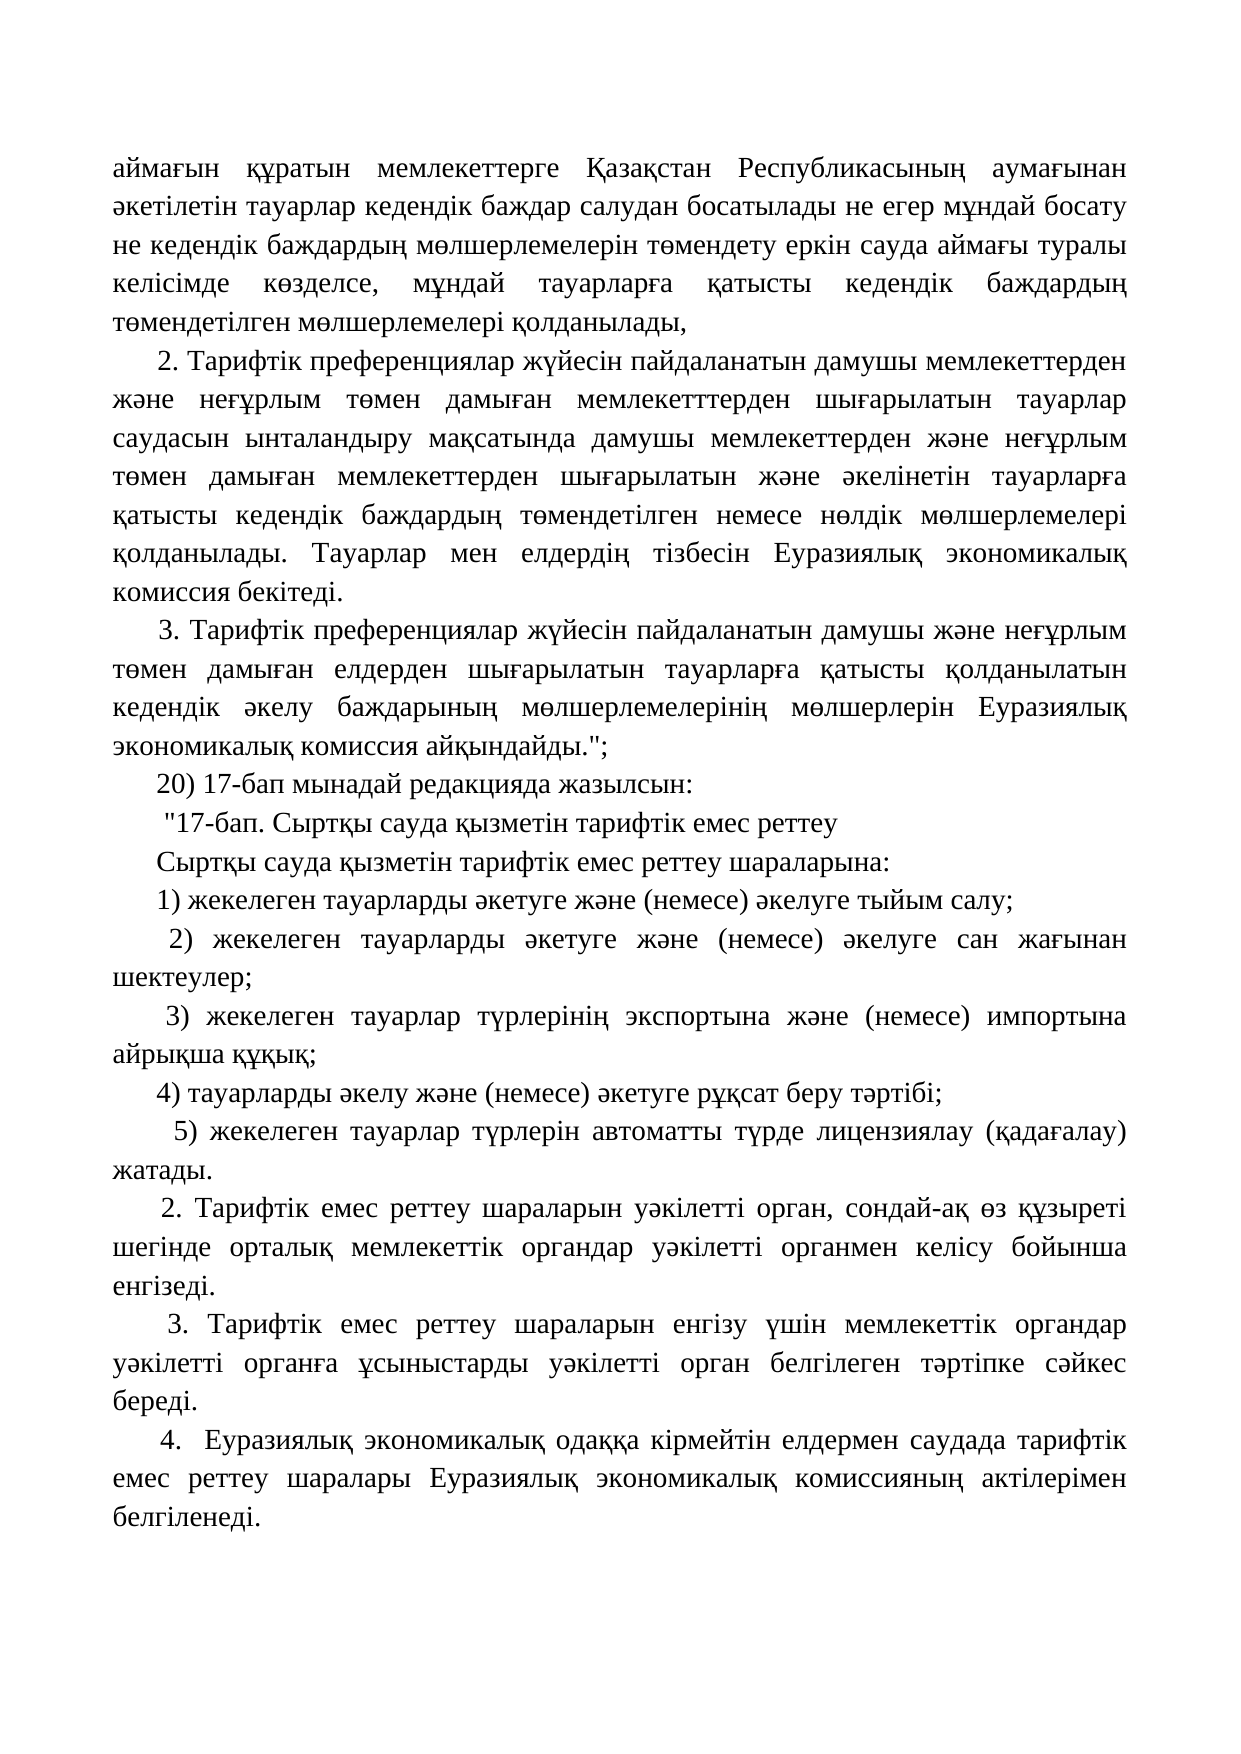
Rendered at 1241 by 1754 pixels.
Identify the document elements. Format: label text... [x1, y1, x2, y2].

text "17-бап. Сыртқы сауда қызметiн тарифтiк емес реттеу [112, 805, 1128, 839]
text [112, 150, 1128, 338]
text 3. Тарифтік емес реттеу шараларын енгізу үшін мемлекеттік органдар уәкілетті органға ұсыныстарды уәкілетті орган белгілеген тәртіпке сәйкес береді. [112, 1306, 1128, 1417]
text 3) жекелеген тауарлар түрлерінің экспортына және (немесе) импортына айрықша құқық; [112, 998, 1128, 1070]
text 2) жекелеген тауарларды әкетуге және (немесе) әкелуге сан жағынан шектеулер; [112, 921, 1128, 993]
text 3. Тарифтік преференциялар жүйесін пайдаланатын дамушы және неғұрлым төмен дамыған елдерден шығарылатын тауарларға қатысты қолданылатын кедендік әкелу баждарының мөлшерлемелерінің мөлшерлерін Еуразиялық экономикалық комиссия айқындайды."; [112, 612, 1128, 762]
text 5) жекелеген тауарлар түрлерін автоматты түрде лицензиялау (қадағалау) жатады. [112, 1113, 1128, 1186]
text 2. Тарифтік преференциялар жүйесін пайдаланатын дамушы мемлекеттерден және неғұрлым төмен дамыған мемлекетттерден шығарылатын тауарлар саудасын ынталандыру мақсатында дамушы мемлекеттерден және неғұрлым төмен дамыған мемлекеттерден шығарылатын және әкелінетін тауарларға қатысты кедендік баждардың төмендетілген немесе нөлдік мөлшерлемелері қолданылады. Тауарлар мен елдердің тізбесін Еуразиялық экономикалық комиссия бекітеді. [112, 343, 1128, 607]
text 2. Тарифтік емес реттеу шараларын уәкілетті орган, сондай-ақ өз құзыреті шегінде орталық мемлекеттік органдар уәкілетті органмен келісу бойынша енгізеді. [112, 1191, 1128, 1301]
text 1) жекелеген тауарларды әкетуге және (немесе) әкелуге тыйым салу; [112, 882, 1128, 916]
text 4. Еуразиялық экономикалық одаққа кірмейтін елдермен саудада тарифтік емес реттеу шаралары Еуразиялық экономикалық комиссияның актілерімен белгіленеді. [112, 1422, 1128, 1532]
text 20) 17-бап мынадай редакцияда жазылсын: [112, 767, 1128, 800]
text Сыртқы сауда қызметін тарифтік емес реттеу шараларына: [112, 844, 1128, 877]
text 4) тауарларды әкелу және (немесе) әкетуге рұқсат беру тәртібі; [112, 1075, 1128, 1108]
